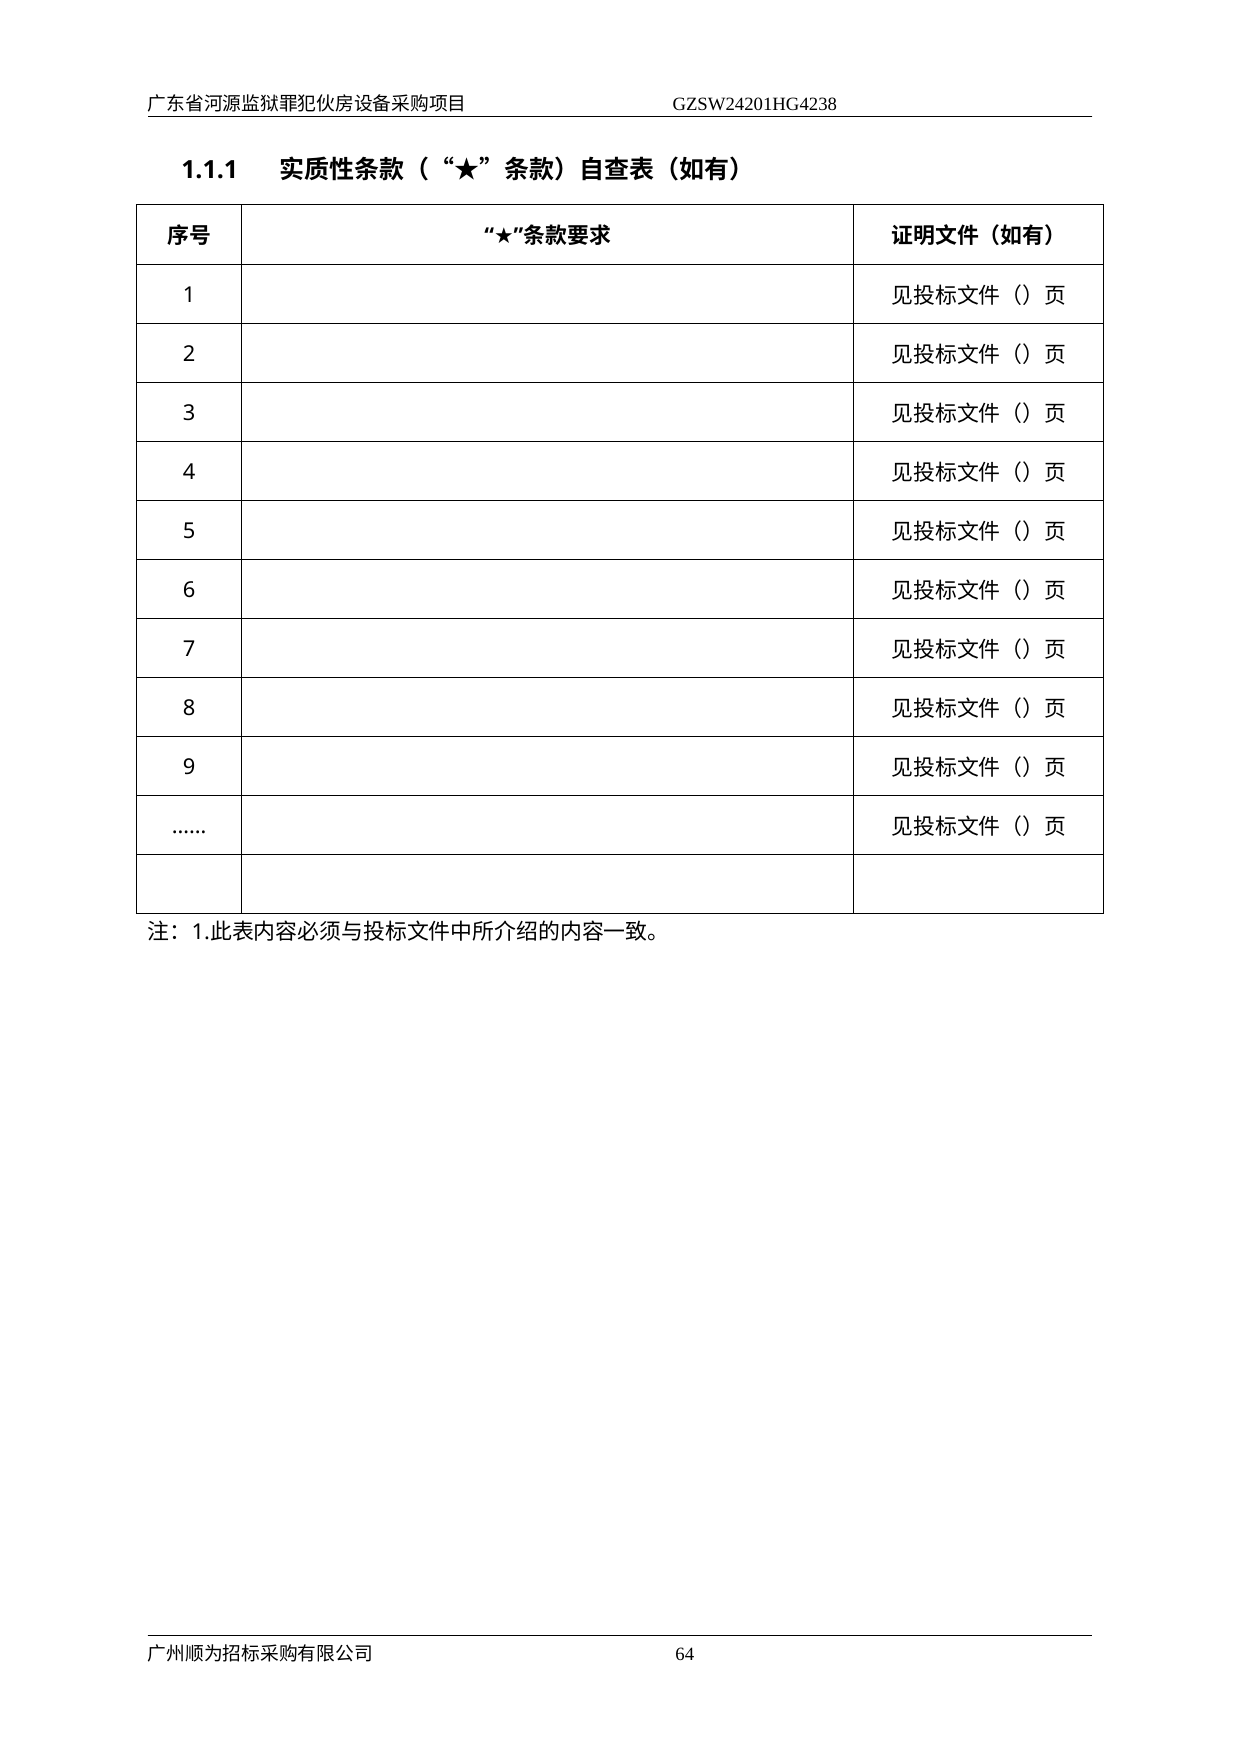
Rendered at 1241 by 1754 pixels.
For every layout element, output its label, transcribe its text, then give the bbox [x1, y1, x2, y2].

table_cell [242, 265, 853, 322]
table_cell [854, 855, 1103, 913]
table_cell 见投标文件（）页 [854, 678, 1103, 736]
table_header “★”条款要求 [242, 205, 853, 263]
table_cell 见投标文件（）页 [854, 324, 1103, 382]
table_cell [242, 678, 853, 736]
table_cell 见投标文件（）页 [854, 501, 1103, 559]
table_cell [242, 324, 853, 382]
table_cell 见投标文件（）页 [854, 442, 1103, 500]
table_cell 8 [137, 678, 241, 736]
text 1.1.1 实质性条款（“★”条款）自查表（如有） [148, 150, 1092, 186]
table_header 序号 [137, 205, 241, 263]
table_cell [242, 855, 853, 913]
table_cell 2 [137, 324, 241, 382]
table_cell [137, 855, 241, 913]
table_cell 1 [137, 265, 241, 322]
table_cell [242, 383, 853, 441]
table_cell [242, 501, 853, 559]
table_cell [242, 796, 853, 854]
table_cell [242, 619, 853, 677]
text 注：1.此表内容必须与投标文件中所介绍的内容一致。 [148, 914, 1092, 946]
table_cell 9 [137, 737, 241, 795]
table_cell …… [137, 796, 241, 854]
table_cell [242, 737, 853, 795]
table_cell 5 [137, 501, 241, 559]
table_cell 6 [137, 560, 241, 618]
table_cell 见投标文件（）页 [854, 265, 1103, 322]
table_header 证明文件（如有） [854, 205, 1103, 263]
table_cell 7 [137, 619, 241, 677]
table_cell 4 [137, 442, 241, 500]
table_cell [242, 560, 853, 618]
table_cell 见投标文件（）页 [854, 796, 1103, 854]
table_cell 见投标文件（）页 [854, 383, 1103, 441]
table_cell 3 [137, 383, 241, 441]
table_cell 见投标文件（）页 [854, 619, 1103, 677]
table_cell [242, 442, 853, 500]
table_cell 见投标文件（）页 [854, 560, 1103, 618]
table_cell 见投标文件（）页 [854, 737, 1103, 795]
